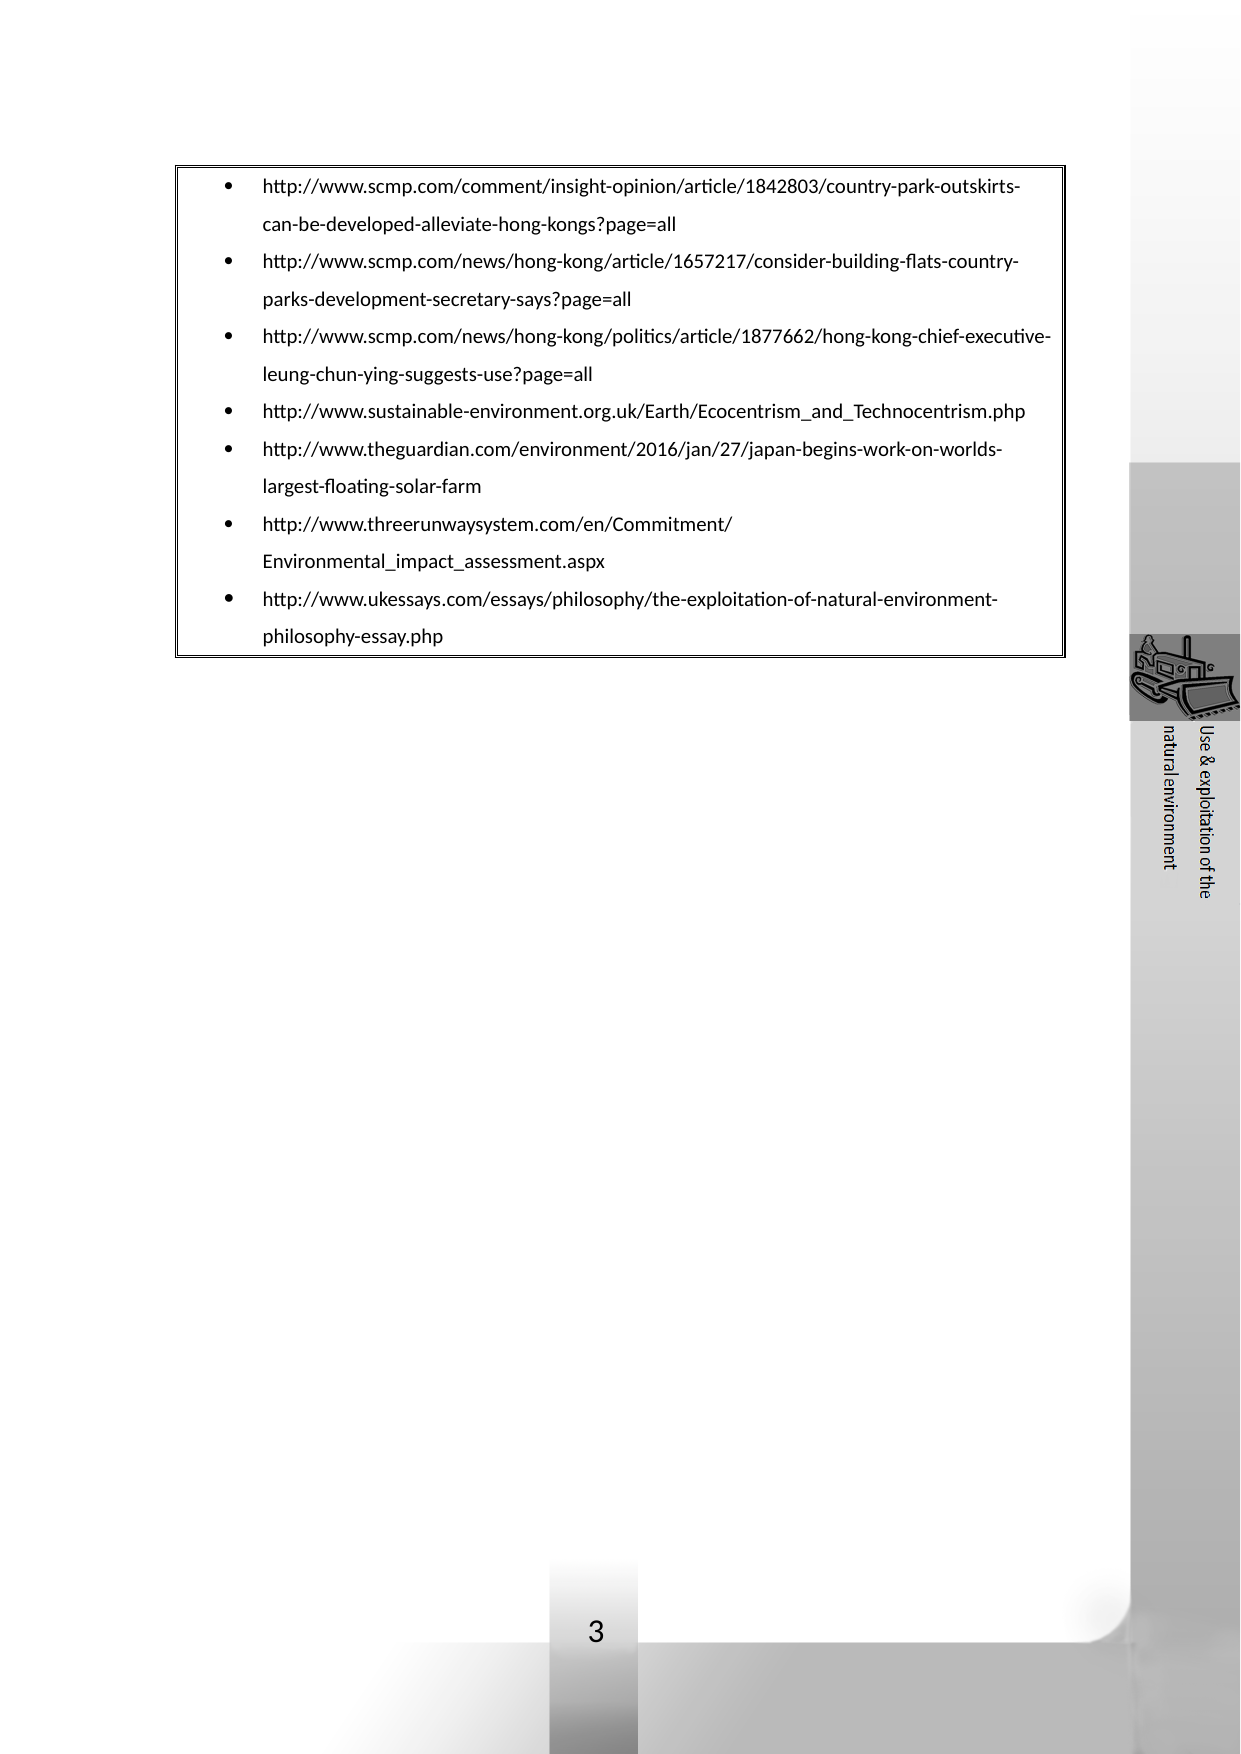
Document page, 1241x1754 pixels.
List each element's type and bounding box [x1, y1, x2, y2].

table_header [178, 168, 1062, 655]
picture [0, 0, 1241, 1754]
